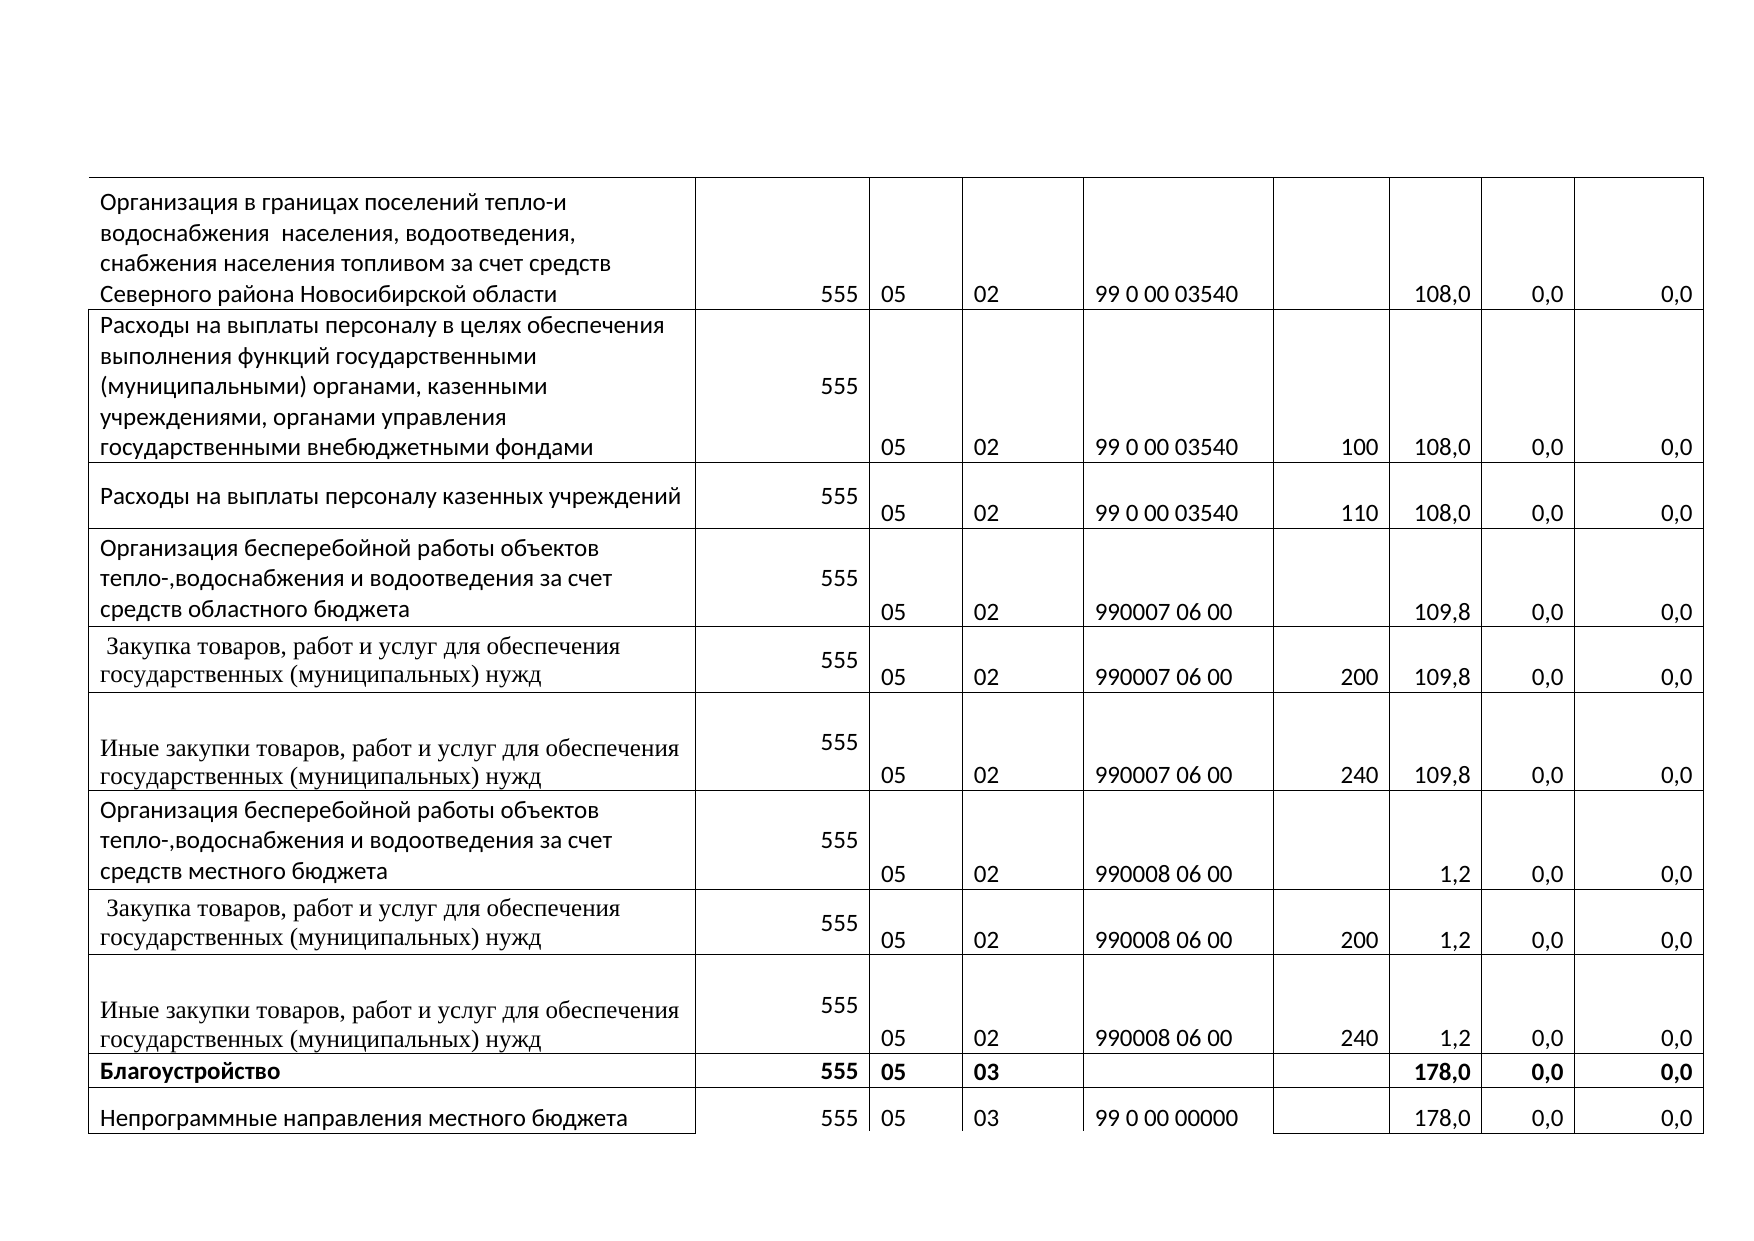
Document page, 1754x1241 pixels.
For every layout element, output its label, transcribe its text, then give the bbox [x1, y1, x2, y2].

table_cell 108,0 [1390, 310, 1481, 462]
table_cell 990007 06 00 [1084, 693, 1273, 790]
table_cell 178,0 [1390, 1088, 1481, 1132]
table_cell 1,2 [1390, 955, 1481, 1053]
table_cell Иные закупки товаров, работ и услуг для обеспечения государственных (муниципальных) нужд [89, 955, 695, 1053]
table_cell 109,8 [1390, 529, 1481, 626]
table_cell 0,0 [1482, 693, 1574, 790]
table_cell 0,0 [1482, 1054, 1574, 1087]
table_cell 99 0 00 03540 [1084, 463, 1273, 528]
table_cell Расходы на выплаты персоналу казенных учреждений [89, 463, 695, 528]
table_cell 555 [696, 791, 869, 889]
table_cell 02 [963, 529, 1083, 626]
table_cell 05 [870, 791, 962, 889]
table_cell 108,0 [1390, 463, 1481, 528]
table_cell 02 [963, 693, 1083, 790]
table_cell Организация бесперебойной работы объектов тепло-,водоснабжения и водоотведения за счет средств областного бюджета [89, 529, 695, 626]
table_cell 990007 06 00 [1084, 529, 1273, 626]
table_cell 0,0 [1575, 791, 1703, 889]
table_cell 05 [870, 890, 962, 954]
table_cell 05 [870, 310, 962, 462]
table_cell 0,0 [1482, 955, 1574, 1053]
table_cell 555 [696, 1088, 869, 1132]
table_cell 240 [1274, 693, 1389, 790]
table_cell 108,0 [1390, 178, 1481, 308]
table_cell 02 [963, 955, 1083, 1053]
table_cell 03 [963, 1088, 1083, 1132]
table_cell 0,0 [1482, 1088, 1574, 1132]
table_cell 555 [696, 178, 869, 308]
table_cell [1274, 529, 1389, 626]
table_cell 0,0 [1482, 463, 1574, 528]
table_cell 99 0 00 00000 [1083, 1088, 1273, 1132]
table_cell 0,0 [1575, 310, 1703, 462]
table_cell [1274, 1088, 1389, 1132]
table_cell 0,0 [1575, 178, 1703, 308]
table_cell Организация в границах поселений тепло-и водоснабжения населения, водоотведения, снабжения населения топливом за счет средств Северного района Новосибирской области [89, 178, 695, 308]
table_cell [1274, 178, 1389, 308]
table_cell 0,0 [1575, 627, 1703, 692]
table_cell Закупка товаров, работ и услуг для обеспечения государственных (муниципальных) нужд [89, 890, 695, 954]
table_cell 0,0 [1482, 627, 1574, 692]
table_cell [1274, 791, 1389, 889]
table_cell 02 [963, 310, 1083, 462]
table_cell 0,0 [1575, 1054, 1703, 1087]
table_cell 99 0 00 03540 [1084, 310, 1273, 462]
table_cell 05 [870, 178, 962, 308]
table_cell 0,0 [1482, 890, 1574, 954]
table_cell 1,2 [1390, 791, 1481, 889]
table_cell [1084, 1054, 1273, 1087]
table_cell 02 [963, 178, 1083, 308]
table_cell 0,0 [1482, 791, 1574, 889]
table_cell [1274, 1054, 1389, 1087]
table_cell 02 [963, 791, 1083, 889]
table_cell 03 [963, 1054, 1083, 1087]
table_cell 990007 06 00 [1084, 627, 1273, 692]
table_cell 990008 06 00 [1084, 791, 1273, 889]
table_cell 05 [870, 529, 962, 626]
table_cell Непрограммные направления местного бюджета [89, 1088, 695, 1132]
table_cell 02 [963, 890, 1083, 954]
table_cell Благоустройство [89, 1054, 695, 1087]
table_cell 05 [870, 693, 962, 790]
table_cell 555 [696, 890, 869, 954]
table_cell Расходы на выплаты персоналу в целях обеспечения выполнения функций государственными (муниципальными) органами, казенными учреждениями, органами управления государственными внебюджетными фондами [89, 310, 695, 462]
table_cell 02 [963, 463, 1083, 528]
table_cell 240 [1274, 955, 1389, 1053]
table_cell 555 [696, 693, 869, 790]
table_cell 05 [870, 1088, 962, 1132]
table_cell 0,0 [1575, 890, 1703, 954]
table_cell 0,0 [1575, 529, 1703, 626]
table_cell 555 [696, 627, 869, 692]
table_cell 0,0 [1482, 310, 1574, 462]
table_cell 109,8 [1390, 693, 1481, 790]
table_cell 05 [870, 627, 962, 692]
table_cell 0,0 [1482, 178, 1574, 308]
table_cell 200 [1274, 627, 1389, 692]
table_cell 0,0 [1482, 529, 1574, 626]
table_cell 05 [870, 463, 962, 528]
table_cell 200 [1274, 890, 1389, 954]
table_cell 1,2 [1390, 890, 1481, 954]
table_cell 109,8 [1390, 627, 1481, 692]
table_cell 178,0 [1390, 1054, 1481, 1087]
table_cell 110 [1274, 463, 1389, 528]
table_cell Иные закупки товаров, работ и услуг для обеспечения государственных (муниципальных) нужд [89, 693, 695, 790]
table_cell 555 [696, 529, 869, 626]
table_cell 555 [696, 1054, 869, 1087]
table_cell 02 [963, 627, 1083, 692]
table_cell 990008 06 00 [1084, 890, 1273, 954]
table_cell 0,0 [1575, 955, 1703, 1053]
table_cell 05 [870, 1054, 962, 1087]
table_cell 555 [696, 310, 869, 462]
table_cell 05 [870, 955, 962, 1053]
table_cell 990008 06 00 [1084, 955, 1273, 1053]
table_cell Закупка товаров, работ и услуг для обеспечения государственных (муниципальных) нужд [89, 627, 695, 692]
table_cell 0,0 [1575, 693, 1703, 790]
table_cell 0,0 [1575, 1088, 1703, 1132]
table_cell Организация бесперебойной работы объектов тепло-,водоснабжения и водоотведения за счет средств местного бюджета [89, 791, 695, 889]
table_cell 555 [696, 463, 869, 528]
table_cell 555 [696, 955, 869, 1053]
table_cell 0,0 [1575, 463, 1703, 528]
table_cell 100 [1274, 310, 1389, 462]
table_cell 99 0 00 03540 [1084, 178, 1273, 308]
